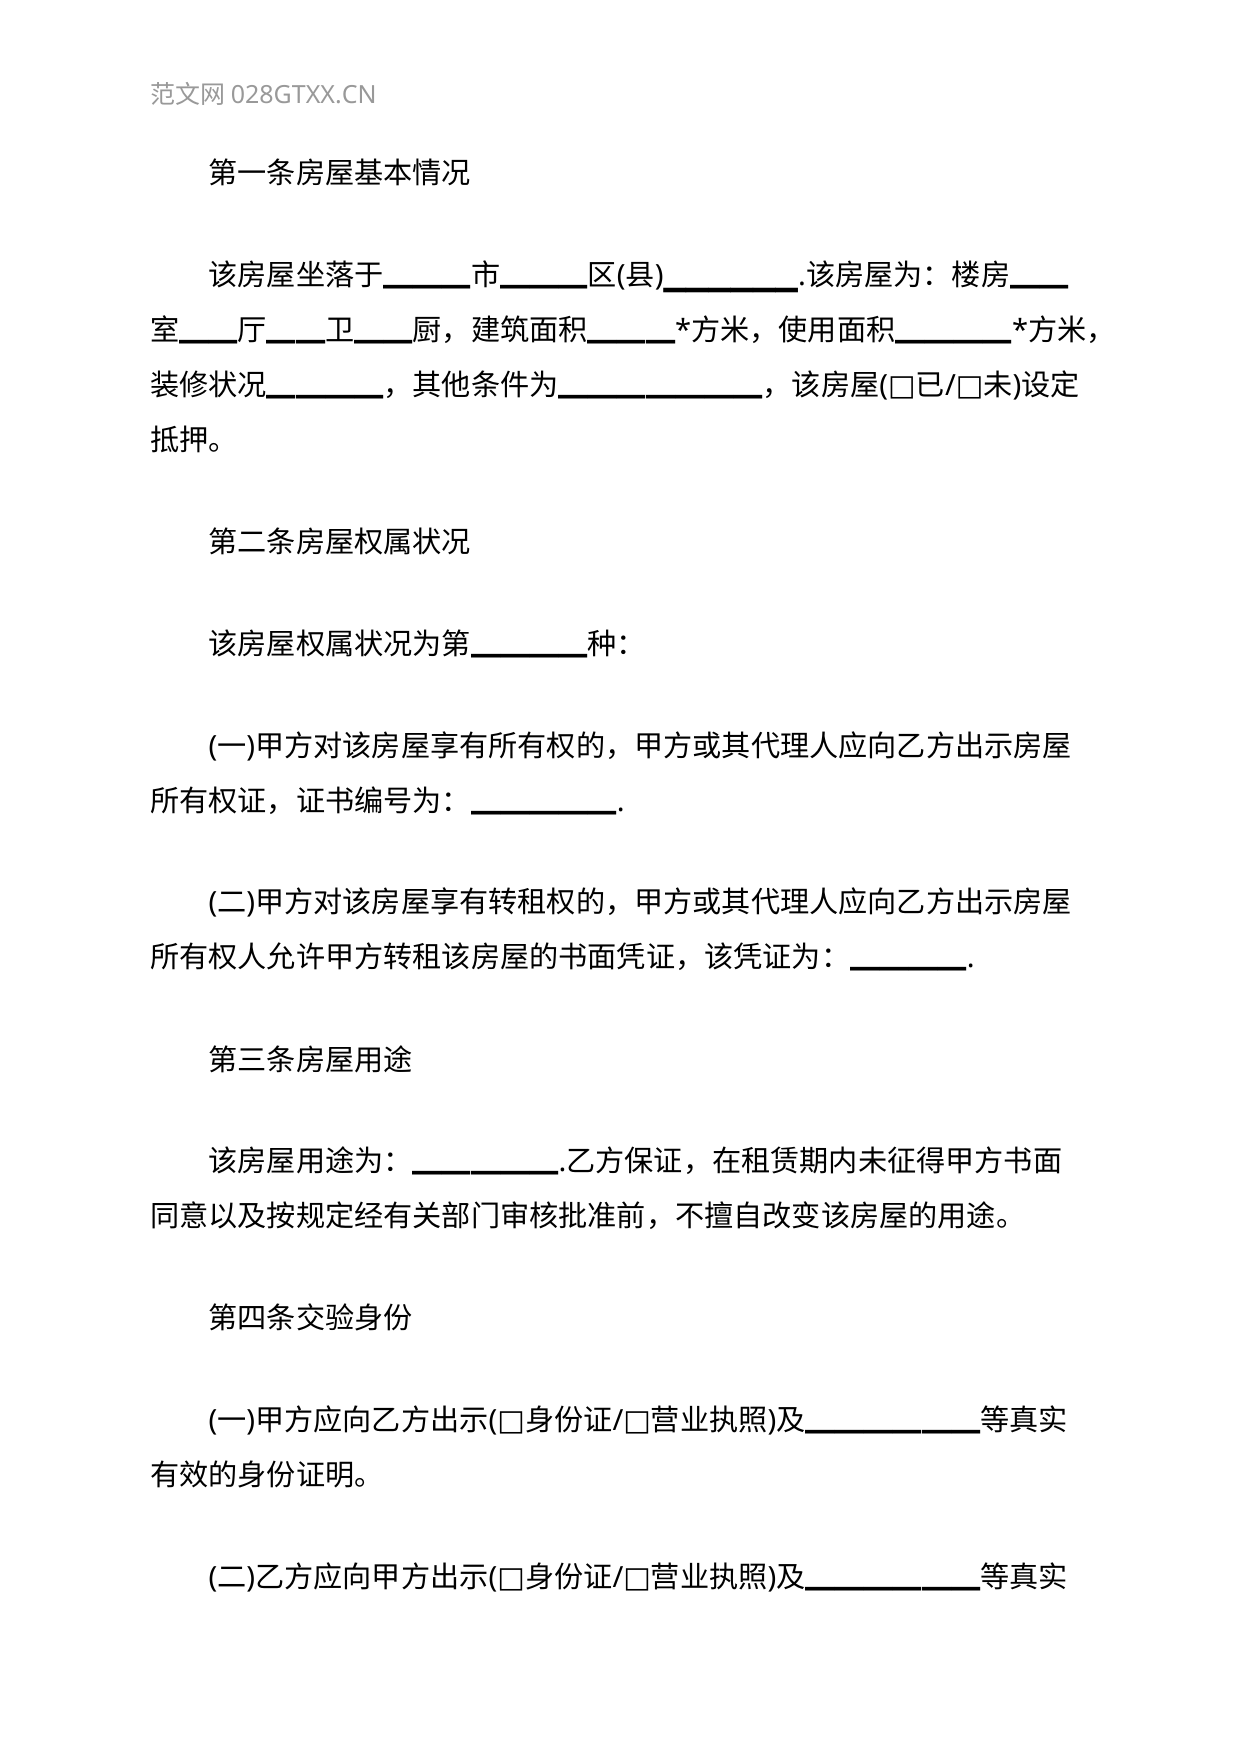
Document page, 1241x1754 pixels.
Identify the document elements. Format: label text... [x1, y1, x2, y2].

text 第二条房屋权属状况 [150, 518, 1090, 561]
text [150, 1553, 1090, 1596]
text 第三条房屋用途 [150, 1036, 1090, 1078]
text (一)甲方对该房屋享有所有权的，甲方或其代理人应向乙方出示房屋所有权证，证书编号为：▁▁▁▁▁. [150, 722, 1090, 819]
text 第四条交验身份 [150, 1294, 1090, 1337]
text (二)甲方对该房屋享有转租权的，甲方或其代理人应向乙方出示房屋所有权人允许甲方转租该房屋的书面凭证，该凭证为：▁▁▁▁. [150, 879, 1090, 976]
text 该房屋坐落于▁▁▁市▁▁▁区(县)▁▁▁▁▁▁.该房屋为：楼房▁▁室▁▁厅▁▁卫▁▁厨，建筑面积▁▁▁*方米，使用面积▁▁▁▁*方米，装修状况▁▁▁▁，其他条件为▁▁▁▁▁▁▁，该房屋(□已/□未)设定抵押。 [150, 252, 1090, 459]
text 该房屋用途为：▁▁▁▁▁.乙方保证，在租赁期内未征得甲方书面同意以及按规定经有关部门审核批准前，不擅自改变该房屋的用途。 [150, 1138, 1090, 1235]
text (一)甲方应向乙方出示(□身份证/□营业执照)及▁▁▁▁▁▁等真实有效的身份证明。 [150, 1396, 1090, 1494]
text 该房屋权属状况为第▁▁▁▁种： [150, 620, 1090, 663]
text 第一条房屋基本情况 [150, 150, 1090, 192]
